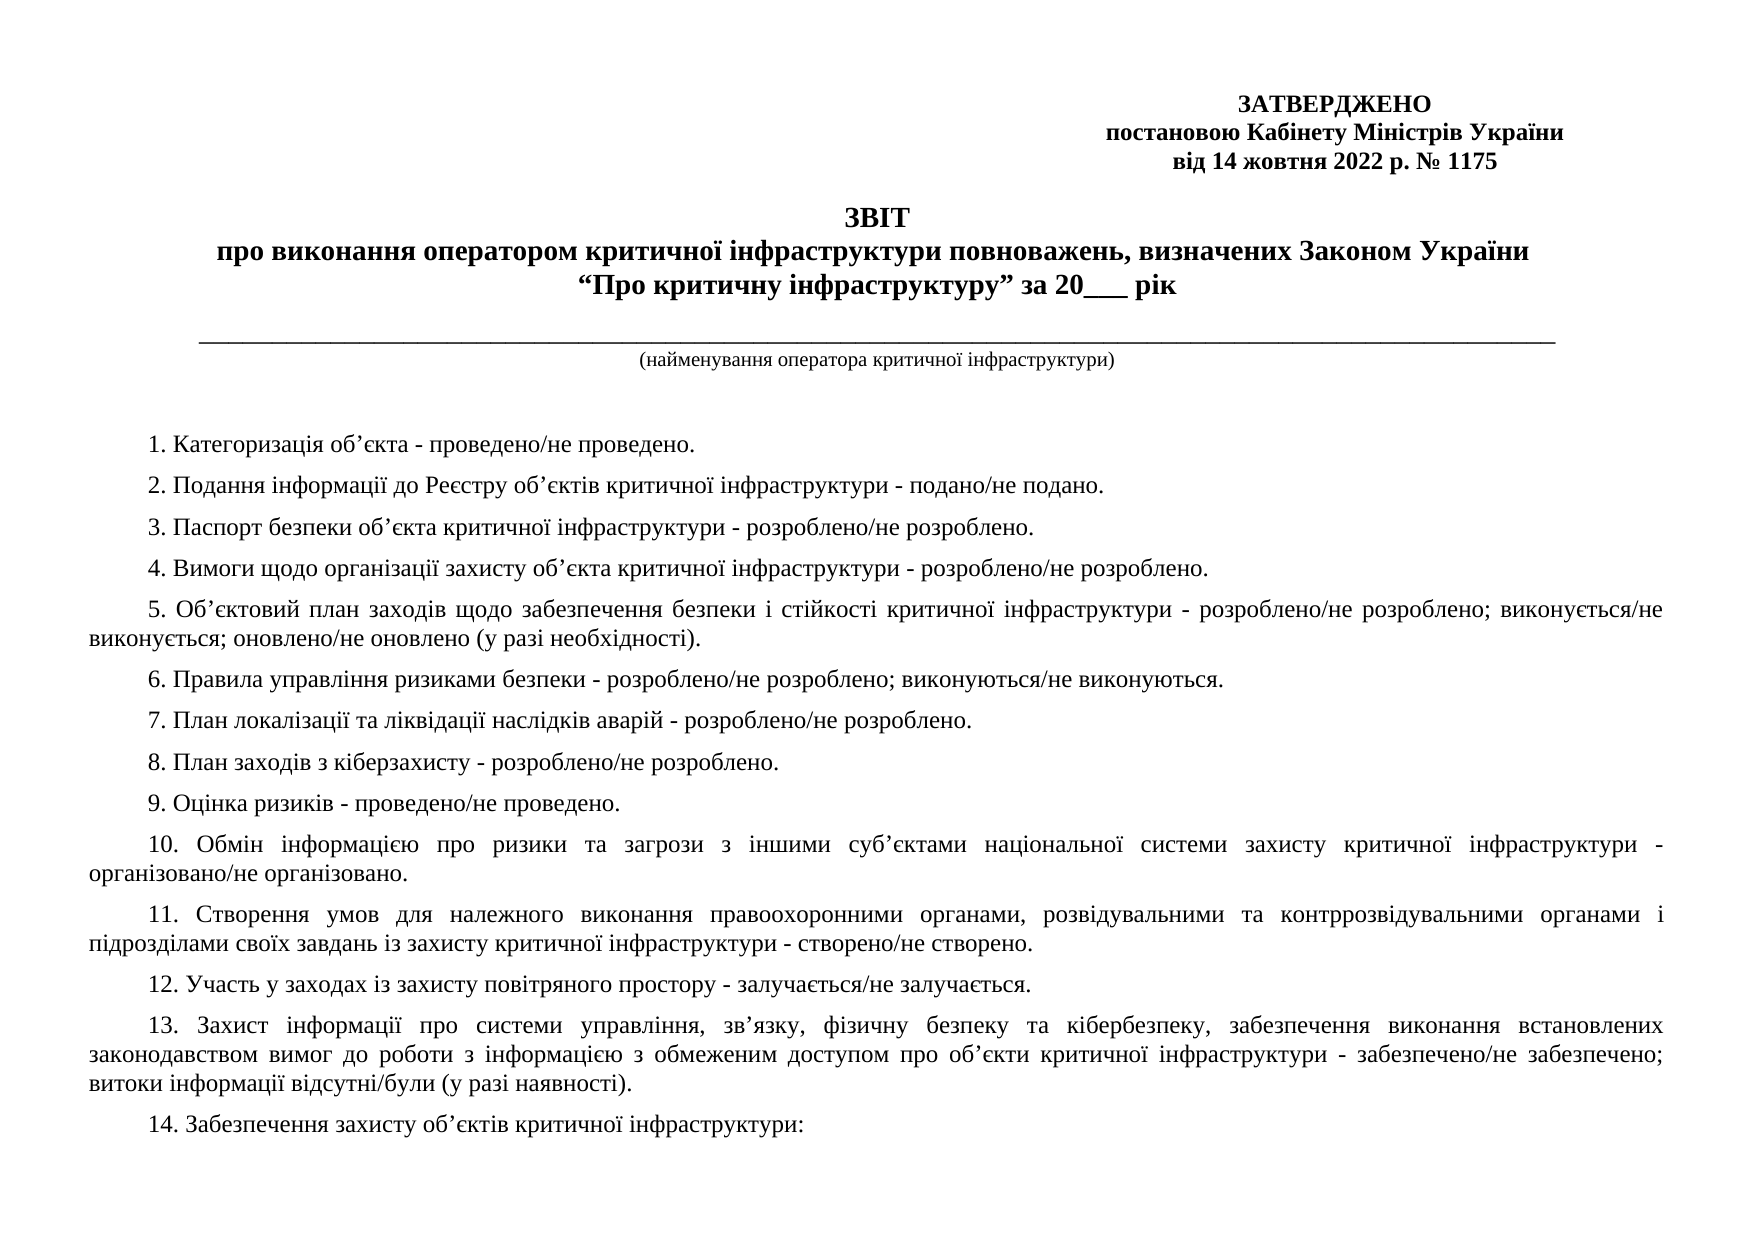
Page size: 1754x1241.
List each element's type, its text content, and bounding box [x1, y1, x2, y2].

text ЗВІТ про виконання оператором критичної інфраструктури повноважень, визначених Законом України “Про критичну інфраструктуру” за 20___ рік [89, 200, 1665, 301]
text 12. Участь у заходах із захисту повітряного простору - залучається/не залучається. [89, 969, 1665, 998]
text 2. Подання інформації до Реєстру об’єктів критичної інфраструктури - подано/не подано. [89, 470, 1665, 499]
text ЗАТВЕРДЖЕНО постановою Кабінету Міністрів України від 14 жовтня 2022 р. № 1175 [1004, 89, 1665, 175]
text 3. Паспорт безпеки об’єкта критичної інфраструктури - розроблено/не розроблено. [89, 512, 1665, 540]
text 7. План локалізації та ліквідації наслідків аварій - розроблено/не розроблено. [89, 705, 1665, 734]
text 13. Захист інформації про системи управління, зв’язку, фізичну безпеку та кібербезпеку, забезпечення виконання встановлених законодавством вимог до роботи з інформацією з обмеженим доступом про об’єкти критичної інфраструктури - забезпечено/не забезпечено; витоки інформації відсутні/були (у разі наявності). [89, 1010, 1665, 1097]
text 11. Створення умов для належного виконання правоохоронними органами, розвідувальними та контррозвідувальними органами і підрозділами своїх завдань із захисту критичної інфраструктури - створено/не створено. [89, 899, 1665, 957]
text _____________________________________________________________________________________________ (найменування оператора критичної інфраструктури) [89, 313, 1665, 371]
text 1. Категоризація об’єкта - проведено/не проведено. [89, 429, 1665, 458]
text 6. Правила управління ризиками безпеки - розроблено/не розроблено; виконуються/не виконуються. [89, 664, 1665, 693]
text 9. Оцінка ризиків - проведено/не проведено. [89, 788, 1665, 817]
text 14. Забезпечення захисту об’єктів критичної інфраструктури: [89, 1109, 1665, 1138]
text 10. Обмін інформацією про ризики та загрози з іншими суб’єктами національної системи захисту критичної інфраструктури - організовано/не організовано. [89, 829, 1665, 887]
text 5. Об’єктовий план заходів щодо забезпечення безпеки і стійкості критичної інфраструктури - розроблено/не розроблено; виконується/не виконується; оновлено/не оновлено (у разі необхідності). [89, 594, 1665, 652]
text 8. План заходів з кіберзахисту - розроблено/не розроблено. [89, 747, 1665, 775]
text 4. Вимоги щодо організації захисту об’єкта критичної інфраструктури - розроблено/не розроблено. [89, 553, 1665, 582]
